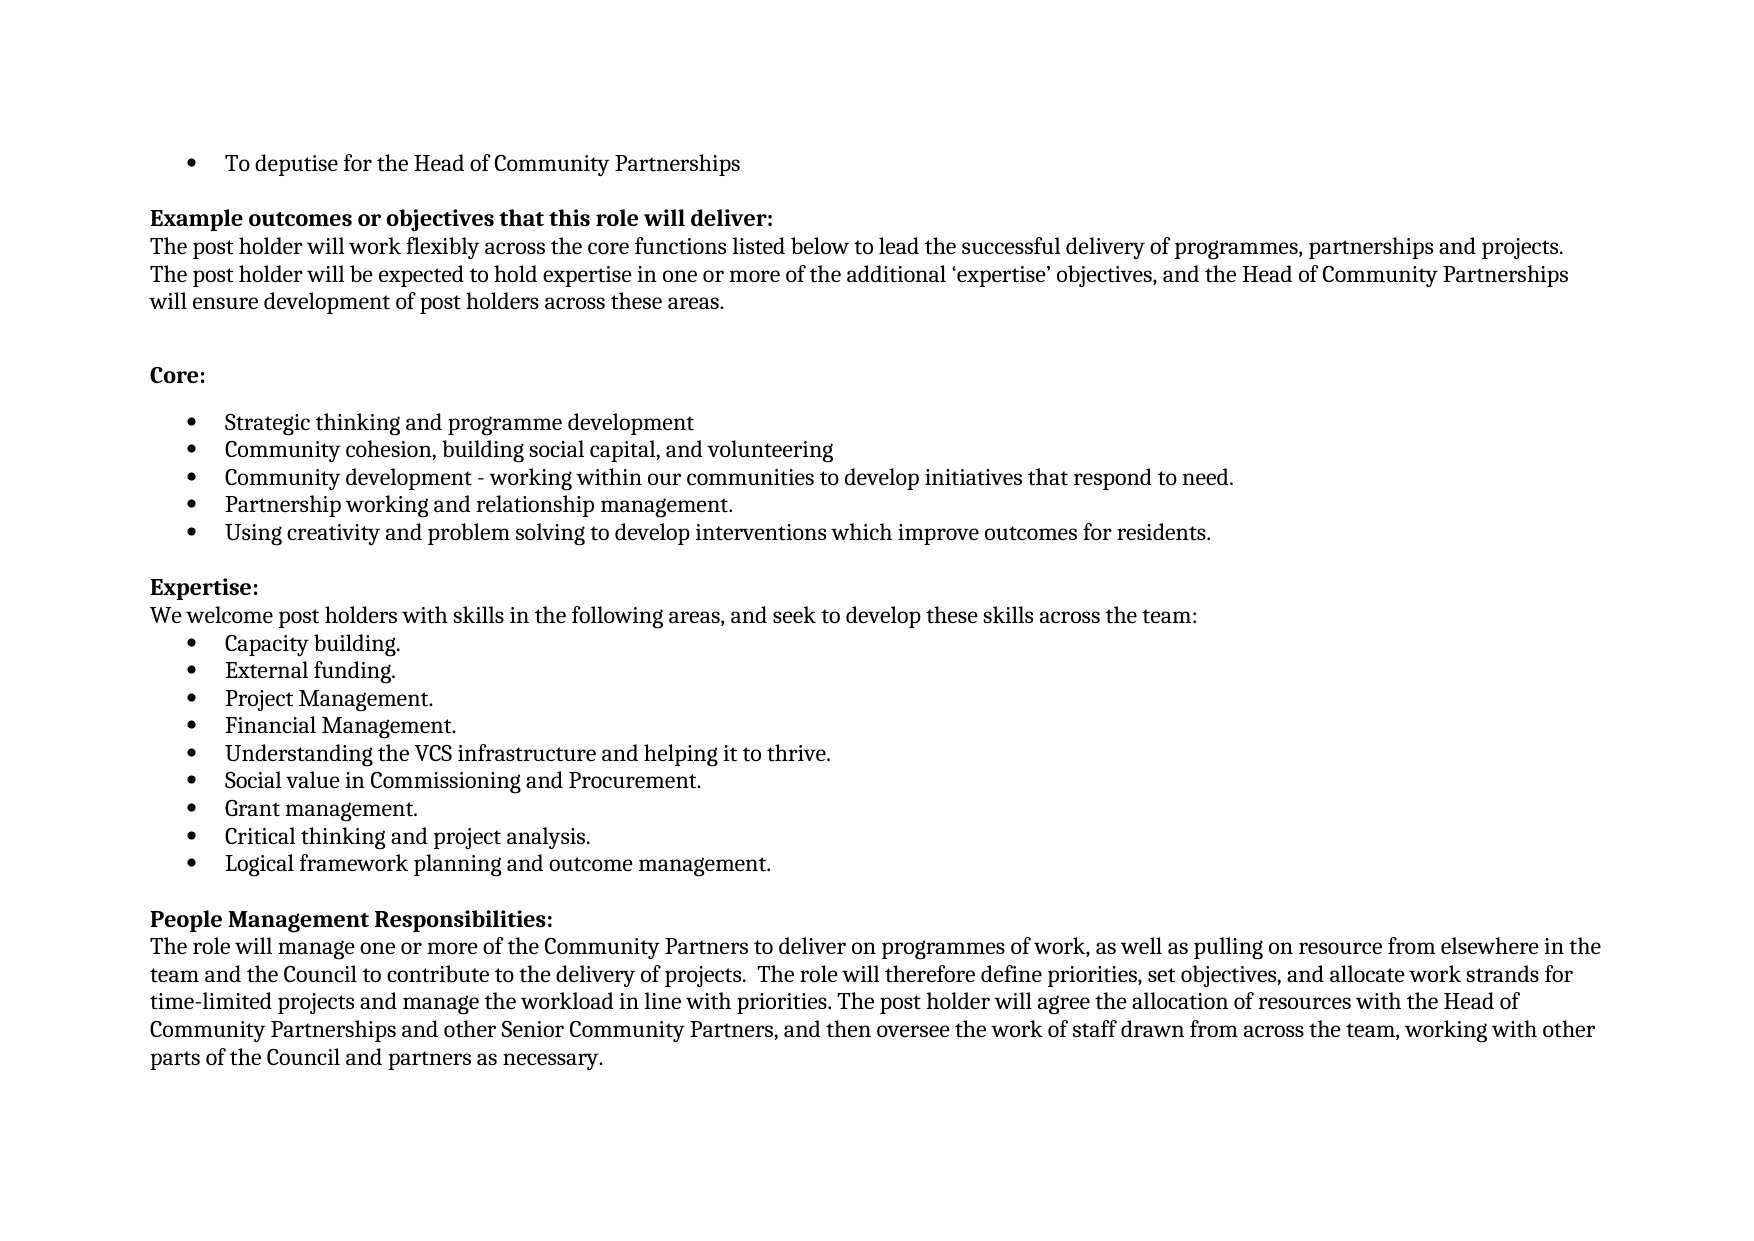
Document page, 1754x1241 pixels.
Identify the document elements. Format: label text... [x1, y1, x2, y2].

list Critical thinking and project analysis. [187, 823, 1604, 850]
list Logical framework planning and outcome management. [187, 850, 1604, 878]
list Understanding the VCS infrastructure and helping it to thrive. [187, 740, 1604, 767]
list To deputise for the Head of Community Partnerships [187, 150, 1604, 178]
list Partnership working and relationship management. [187, 491, 1604, 519]
list Social value in Commissioning and Procurement. [187, 767, 1604, 795]
list Community development - working within our communities to develop initiatives that respond to need. [187, 464, 1604, 491]
text Core: [150, 362, 1604, 390]
list Project Management. [187, 684, 1604, 712]
text Example outcomes or objectives that this role will deliver: [150, 205, 1604, 233]
list Capacity building. [187, 629, 1604, 657]
list Grant management. [187, 795, 1604, 823]
text The role will manage one or more of the Community Partners to deliver on programmes of work, as well as pulling on resource from elsewhere in the team and the Council to contribute to the delivery of projects. The role will therefore define priorities, set objectives, and allocate work strands for time-limited projects and manage the workload in line with priorities. The post holder will agree the allocation of resources with the Head of Community Partnerships and other Senior Community Partners, and then oversee the work of staff drawn from across the team, working with other parts of the Council and partners as necessary. [150, 933, 1604, 1071]
list External funding. [187, 657, 1604, 684]
text The post holder will work flexibly across the core functions listed below to lead the successful delivery of programmes, partnerships and projects. The post holder will be expected to hold expertise in one or more of the additional ‘expertise’ objectives, and the Head of Community Partnerships will ensure development of post holders across these areas. [150, 233, 1604, 316]
list Strategic thinking and programme development [187, 408, 1604, 436]
text People Management Responsibilities: [150, 905, 1604, 933]
list Financial Management. [187, 712, 1604, 740]
list Community cohesion, building social capital, and volunteering [187, 436, 1604, 464]
text We welcome post holders with skills in the following areas, and seek to develop these skills across the team: [150, 602, 1604, 629]
list Using creativity and problem solving to develop interventions which improve outcomes for residents. [187, 519, 1604, 547]
text Expertise: [150, 574, 1604, 602]
